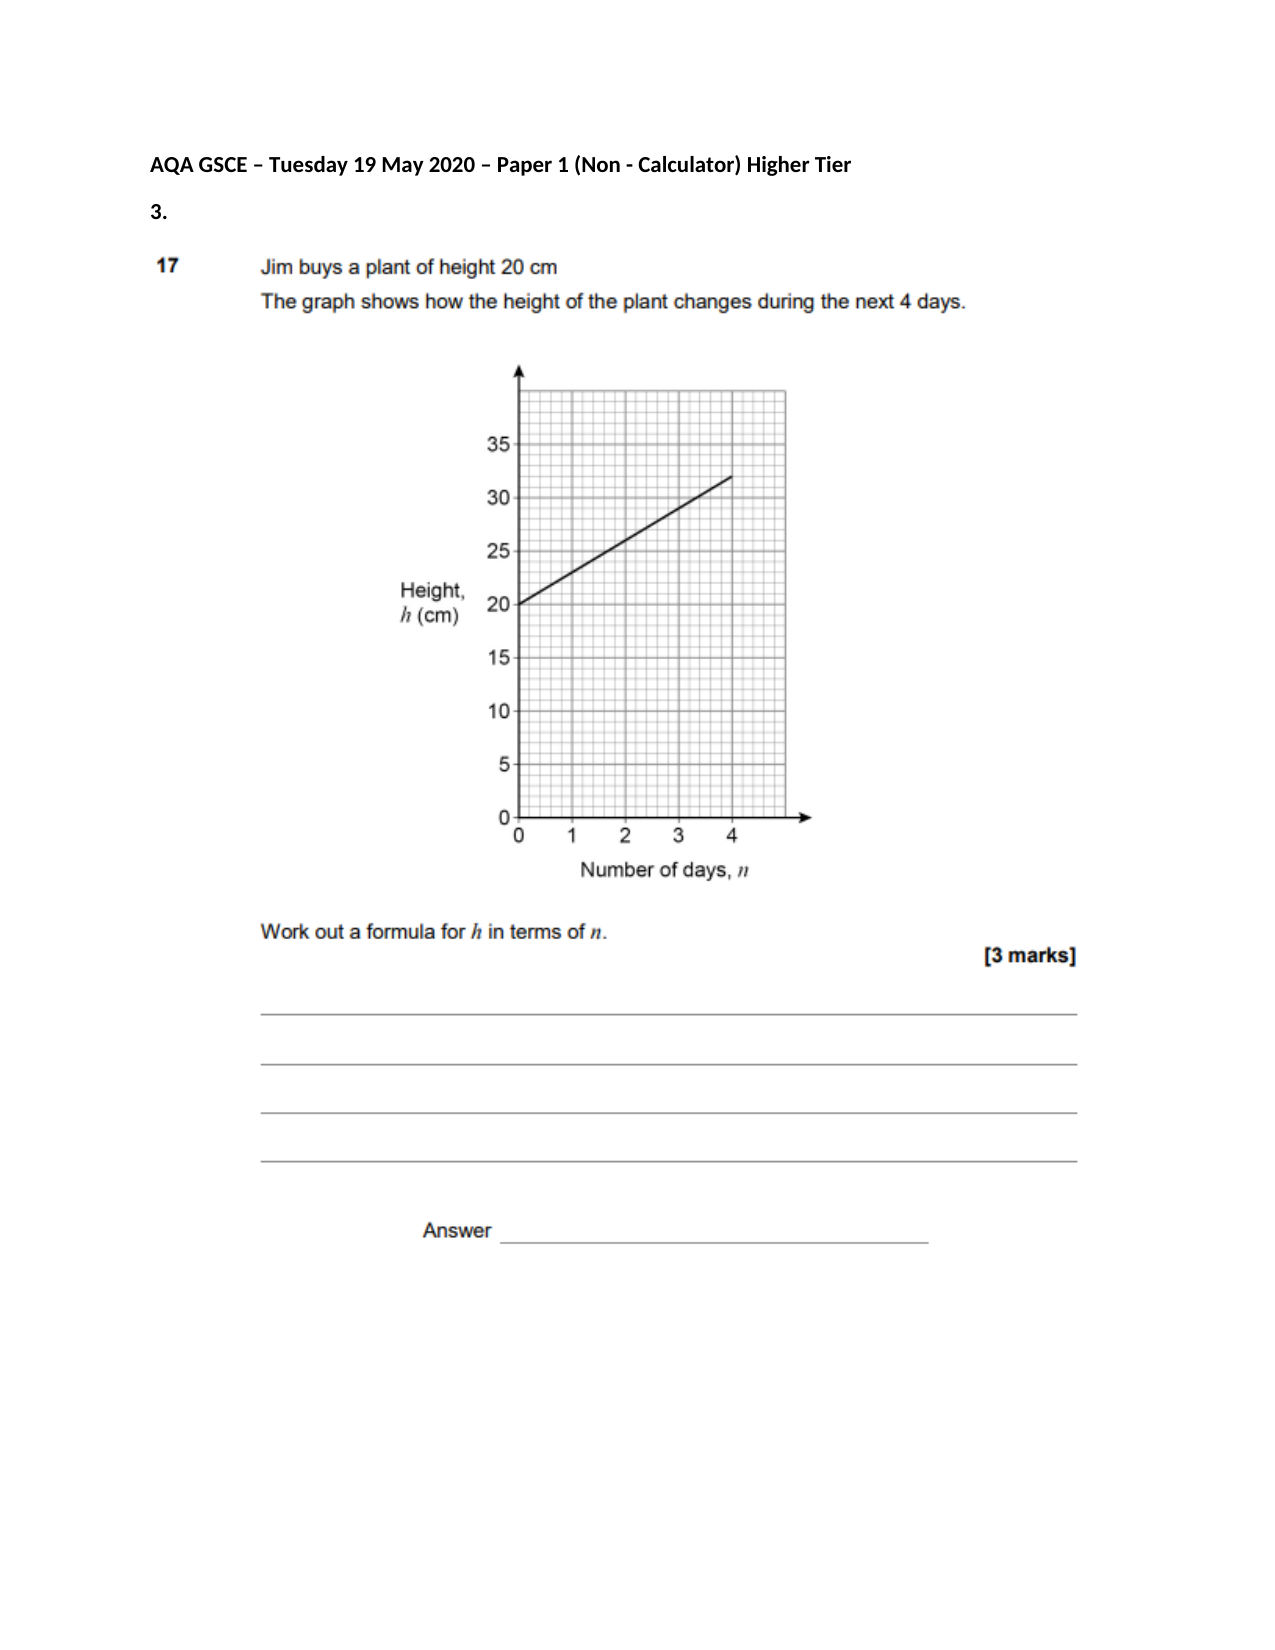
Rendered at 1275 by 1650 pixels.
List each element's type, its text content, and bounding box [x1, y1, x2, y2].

picture [150, 243, 1087, 1255]
text 3. [150, 197, 1125, 225]
text AQA GSCE – Tuesday 19 May 2020 – Paper 1 (Non - Calculator) Higher Tier [150, 150, 1125, 178]
